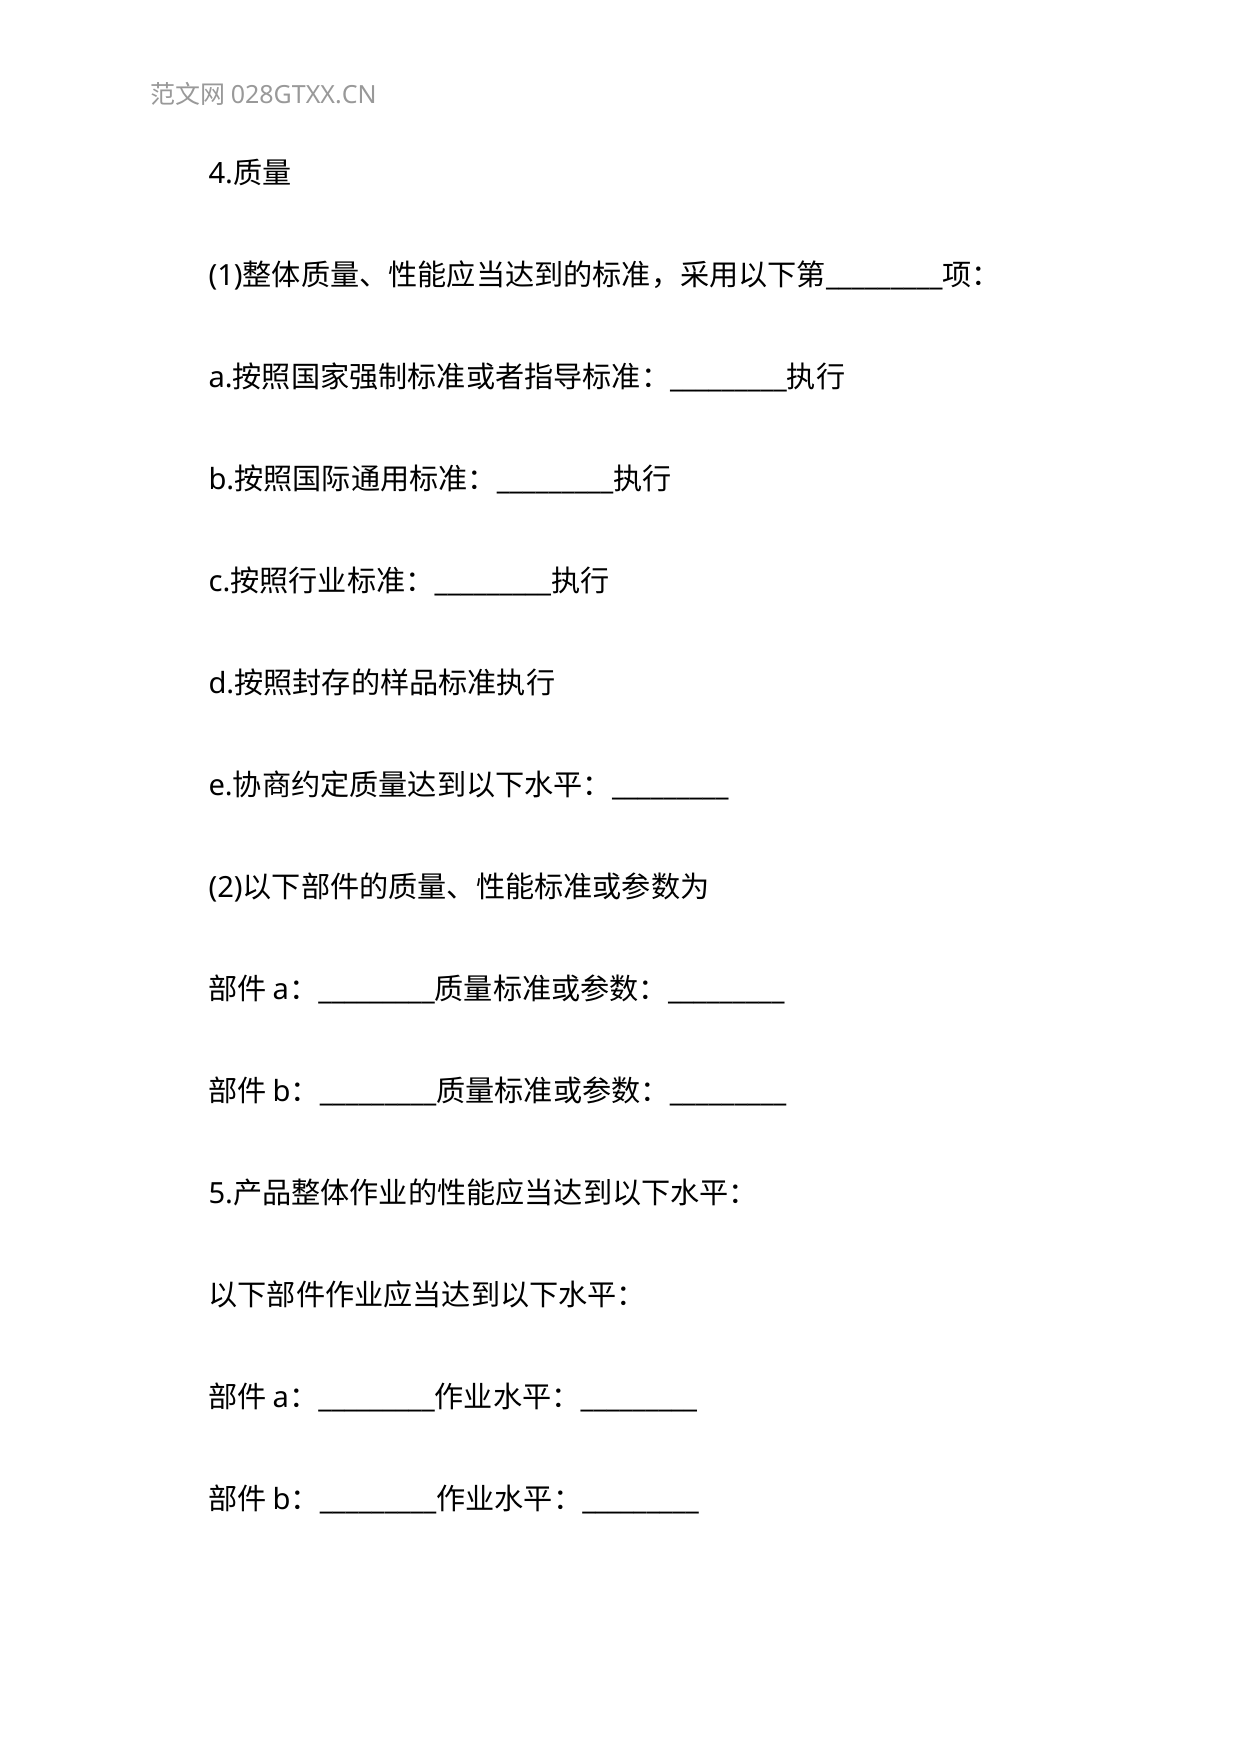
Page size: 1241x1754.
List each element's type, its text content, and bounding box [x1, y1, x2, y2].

text d.按照封存的样品标准执行 [150, 660, 1090, 702]
text a.按照国家强制标准或者指导标准：_________执行 [150, 354, 1090, 396]
text 以下部件作业应当达到以下水平： [150, 1272, 1090, 1314]
text 部件b：_________质量标准或参数：_________ [150, 1068, 1090, 1110]
text (2)以下部件的质量、性能标准或参数为 [150, 864, 1090, 906]
text 部件a：_________质量标准或参数：_________ [150, 966, 1090, 1008]
text 5.产品整体作业的性能应当达到以下水平： [150, 1170, 1090, 1212]
text c.按照行业标准：_________执行 [150, 558, 1090, 600]
text 部件b：_________作业水平：_________ [150, 1476, 1090, 1518]
text (1)整体质量、性能应当达到的标准，采用以下第_________项： [150, 252, 1090, 294]
text 部件a：_________作业水平：_________ [150, 1373, 1090, 1416]
text e.协商约定质量达到以下水平：_________ [150, 762, 1090, 804]
text b.按照国际通用标准：_________执行 [150, 456, 1090, 498]
text 4.质量 [150, 150, 1090, 192]
